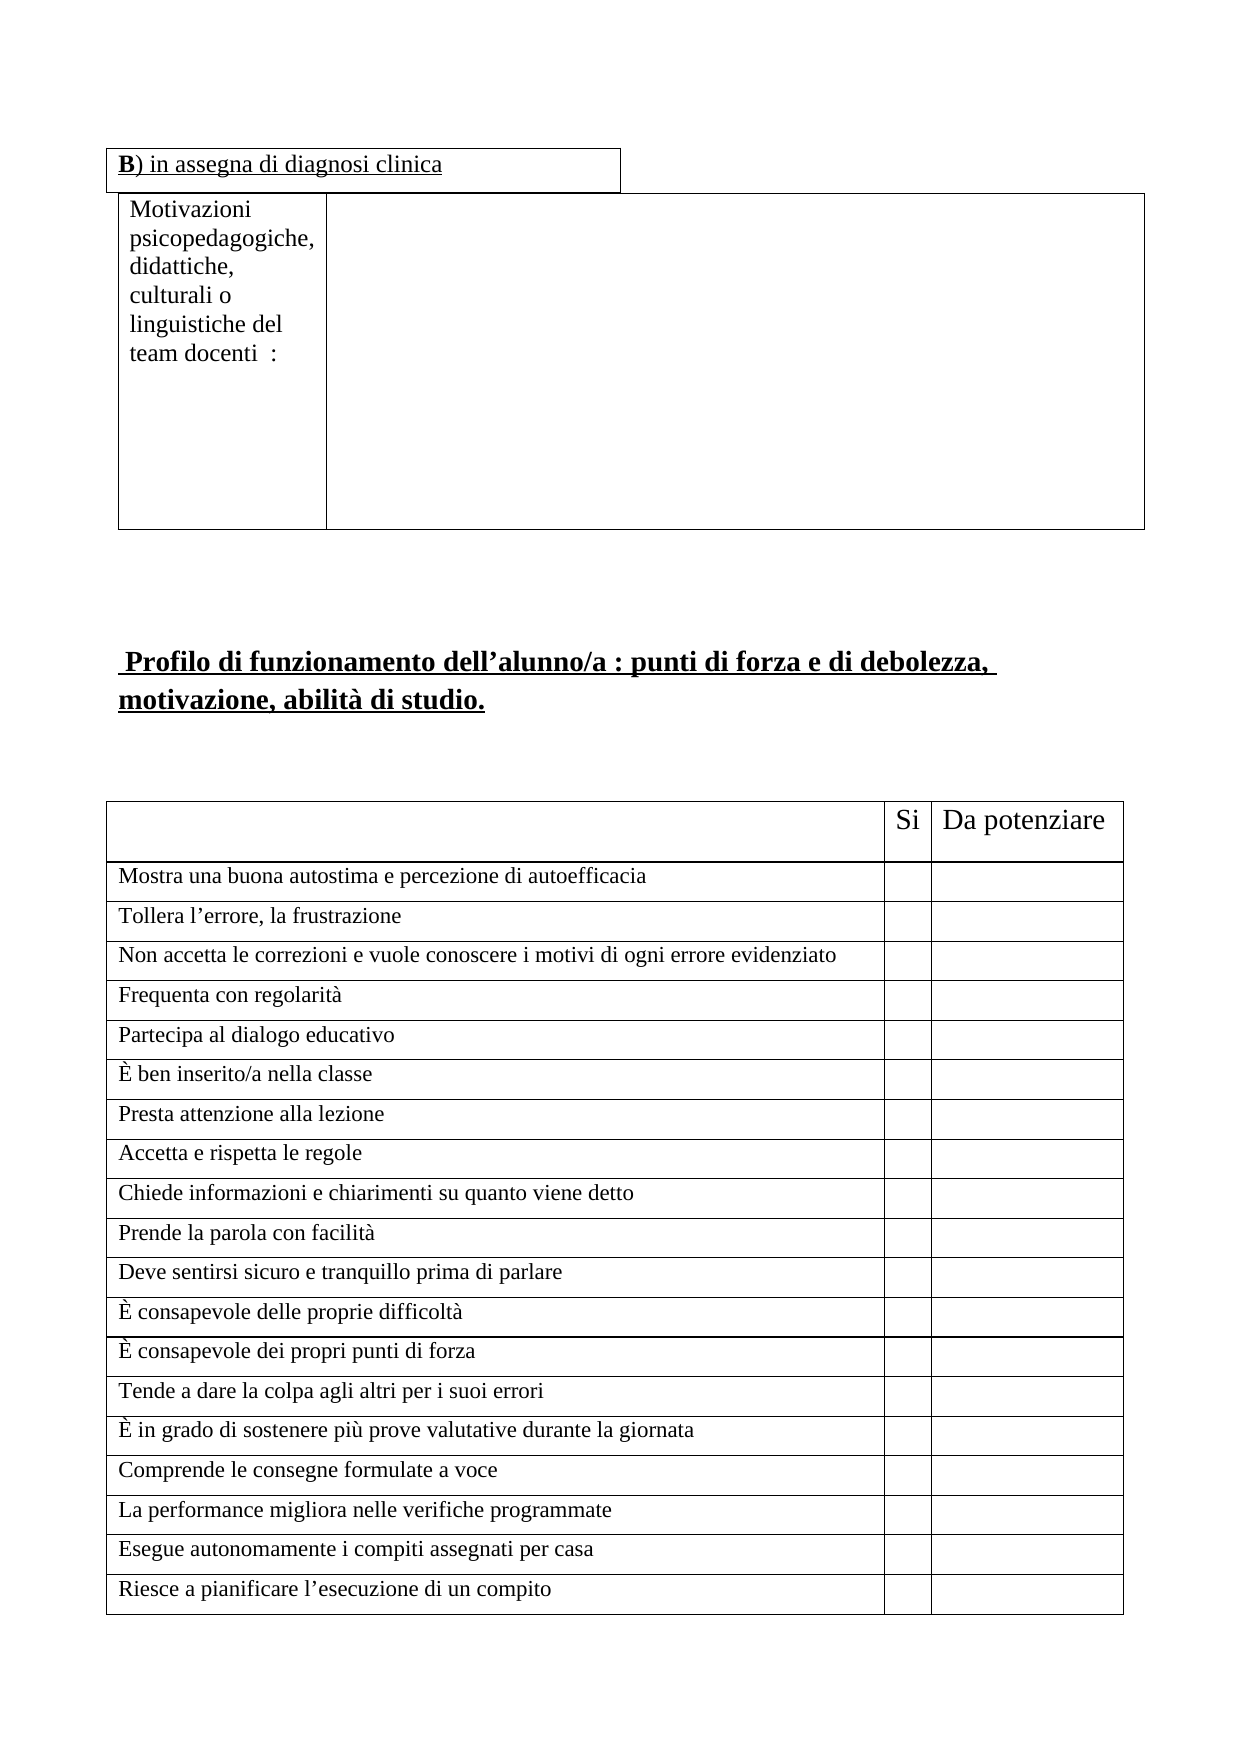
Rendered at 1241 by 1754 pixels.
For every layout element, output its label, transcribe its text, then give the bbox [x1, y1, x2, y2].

table_cell [885, 1298, 931, 1336]
table_cell [932, 1298, 1123, 1336]
table_cell [885, 1456, 931, 1495]
table_cell [932, 863, 1123, 901]
table_header Motivazioni psicopedagogiche, didattiche, culturali o linguistiche del team docenti : [119, 194, 326, 529]
table_cell [932, 1496, 1123, 1534]
table_cell Frequenta con regolarità [107, 981, 884, 1020]
table_cell [932, 1179, 1123, 1218]
table_cell [932, 1338, 1123, 1376]
table_header [107, 802, 884, 861]
table_cell [932, 1100, 1123, 1138]
table_cell Accetta e rispetta le regole [107, 1140, 884, 1178]
table_cell [932, 1377, 1123, 1416]
table_cell [885, 1140, 931, 1178]
table_cell [885, 1021, 931, 1059]
table_cell Chiede informazioni e chiarimenti su quanto viene detto [107, 1179, 884, 1218]
table_cell [885, 1179, 931, 1218]
table_cell Prende la parola con facilità [107, 1219, 884, 1257]
table_cell [932, 942, 1123, 980]
table_cell È in grado di sostenere più prove valutative durante la giornata [107, 1417, 884, 1455]
table_cell [885, 1338, 931, 1376]
table_header [327, 194, 1144, 529]
table_cell Tende a dare la colpa agli altri per i suoi errori [107, 1377, 884, 1416]
table_cell [885, 1575, 931, 1613]
table_cell Tollera l’errore, la frustrazione [107, 902, 884, 941]
table_cell Non accetta le correzioni e vuole conoscere i motivi di ogni errore evidenziato [107, 942, 884, 980]
table_cell [932, 902, 1123, 941]
table_cell [932, 1219, 1123, 1257]
table_cell Comprende le consegne formulate a voce [107, 1456, 884, 1495]
table_cell È consapevole delle proprie difficoltà [107, 1298, 884, 1336]
table_cell [885, 863, 931, 901]
table_cell La performance migliora nelle verifiche programmate [107, 1496, 884, 1534]
table_header Da potenziare [932, 802, 1123, 861]
table_cell [932, 1417, 1123, 1455]
table_cell Presta attenzione alla lezione [107, 1100, 884, 1138]
table_cell [932, 1060, 1123, 1099]
table_cell [885, 1377, 931, 1416]
table_cell Partecipa al dialogo educativo [107, 1021, 884, 1059]
table_cell [932, 1140, 1123, 1178]
table_cell [885, 1219, 931, 1257]
table_cell È ben inserito/a nella classe [107, 1060, 884, 1099]
table_header B) in assegna di diagnosi clinica [107, 149, 620, 192]
text Profilo di funzionamento dell’alunno/a : punti di forza e di debolezza, motivazione, abilità di studio. [118, 644, 1122, 716]
table_cell [885, 1258, 931, 1297]
table_cell Deve sentirsi sicuro e tranquillo prima di parlare [107, 1258, 884, 1297]
table_cell [885, 902, 931, 941]
table_cell [885, 1100, 931, 1138]
table_cell [885, 1060, 931, 1099]
table_cell [932, 981, 1123, 1020]
table_cell [932, 1258, 1123, 1297]
table_cell [932, 1456, 1123, 1495]
table_cell Esegue autonomamente i compiti assegnati per casa [107, 1535, 884, 1574]
table_cell [932, 1535, 1123, 1574]
table_cell [885, 981, 931, 1020]
table_cell [932, 1575, 1123, 1613]
table_cell È consapevole dei propri punti di forza [107, 1338, 884, 1376]
table_cell [932, 1021, 1123, 1059]
table_cell [885, 1417, 931, 1455]
table_cell [885, 1496, 931, 1534]
table_cell Mostra una buona autostima e percezione di autoefficacia [107, 863, 884, 901]
table_header Si [885, 802, 931, 861]
table_cell [885, 1535, 931, 1574]
table_cell Riesce a pianificare l’esecuzione di un compito [107, 1575, 884, 1613]
table_cell [885, 942, 931, 980]
